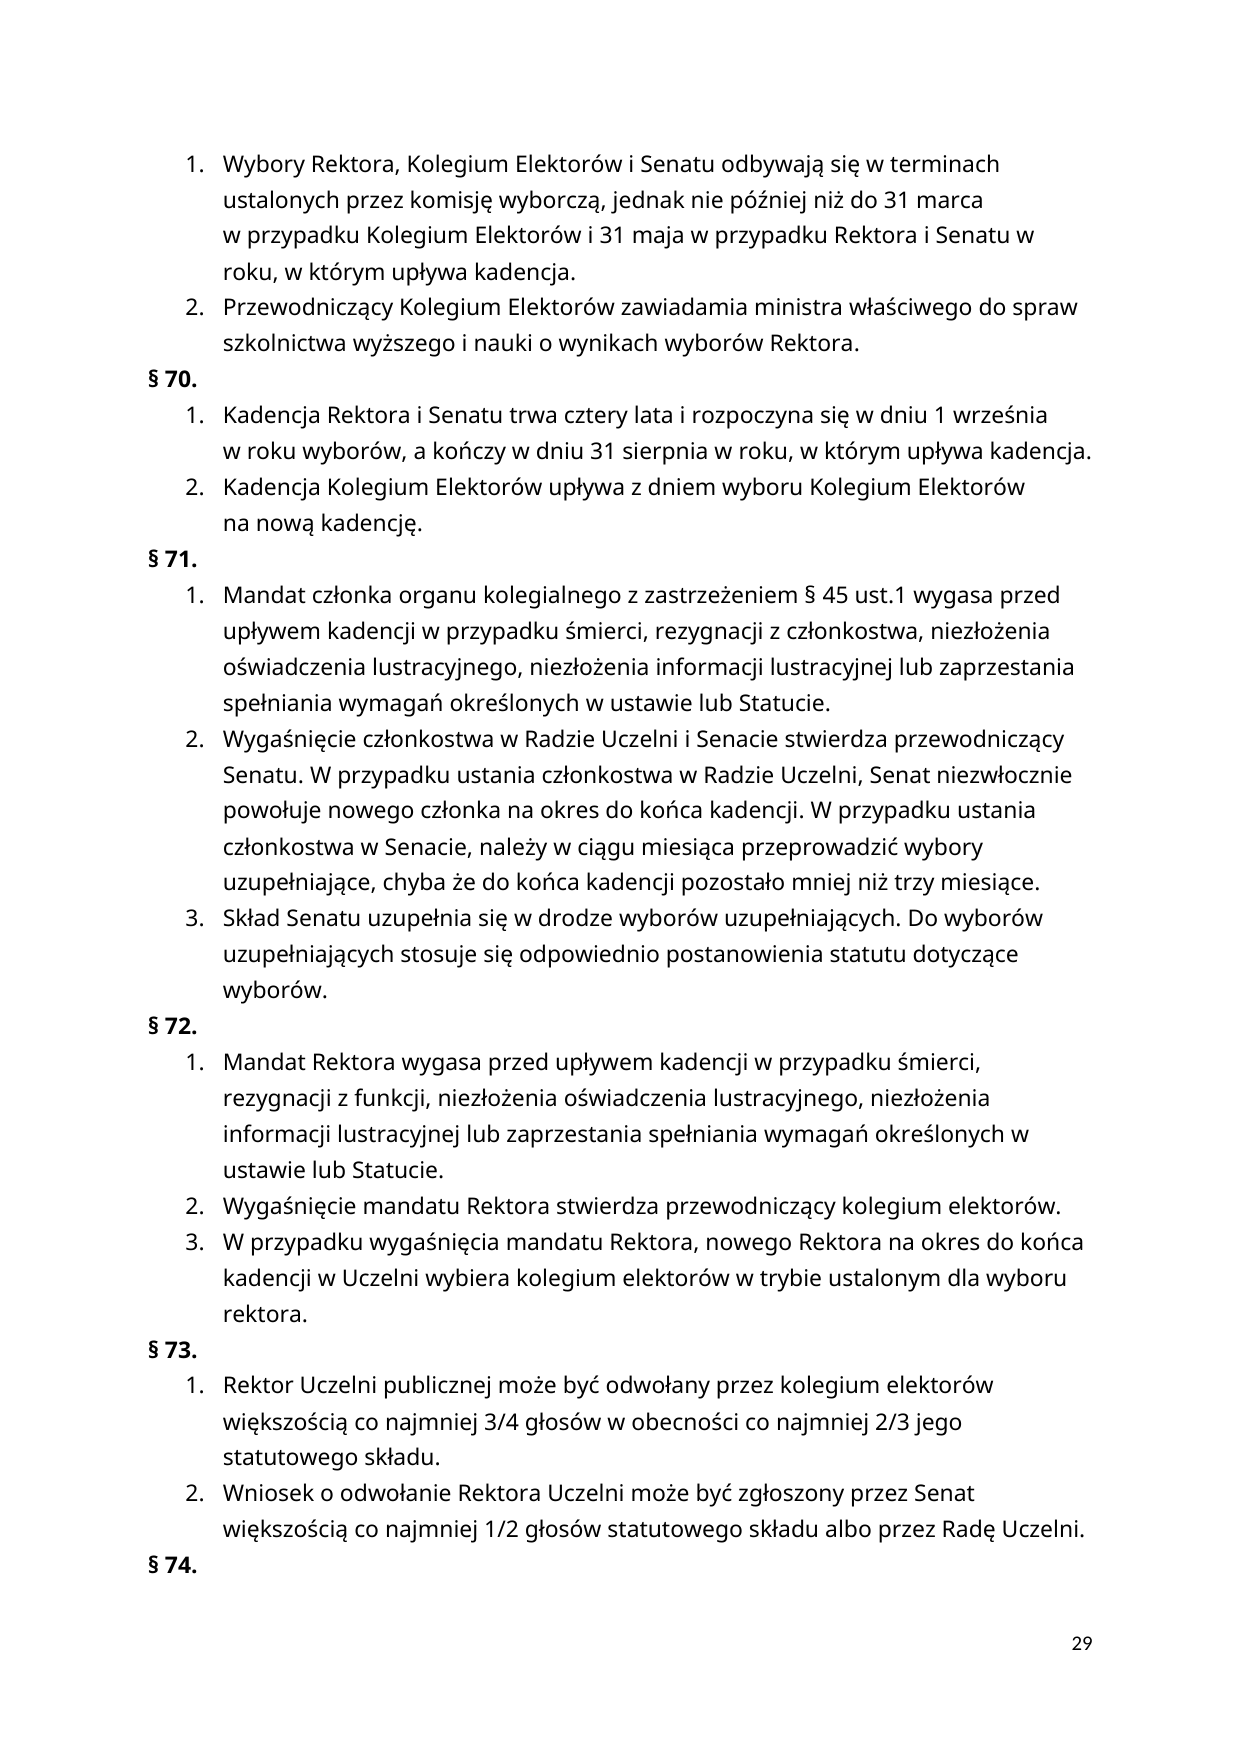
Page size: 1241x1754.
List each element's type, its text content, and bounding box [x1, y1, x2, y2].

list Kadencja Rektora i Senatu trwa cztery lata i rozpoczyna się w dniu 1 września w roku wyborów, a kończy w dniu 31 sierpnia w roku, w którym upływa kadencja. [185, 399, 1093, 466]
list Wybory Rektora, Kolegium Elektorów i Senatu odbywają się w terminach ustalonych przez komisję wyborczą, jednak nie później niż do 31 marca w przypadku Kolegium Elektorów i 31 maja w przypadku Rektora i Senatu w roku, w którym upływa kadencja. [185, 148, 1093, 287]
text § 72. [148, 1010, 1093, 1041]
list Skład Senatu uzupełnia się w drodze wyborów uzupełniających. Do wyborów uzupełniających stosuje się odpowiednio postanowienia statutu dotyczące wyborów. [185, 902, 1093, 1005]
text § 70. [148, 363, 1093, 394]
list Rektor Uczelni publicznej może być odwołany przez kolegium elektorów większością co najmniej 3/4 głosów w obecności co najmniej 2/3 jego statutowego składu. [185, 1369, 1093, 1473]
list Wygaśnięcie mandatu Rektora stwierdza przewodniczący kolegium elektorów. [185, 1190, 1093, 1221]
list Wniosek o odwołanie Rektora Uczelni może być zgłoszony przez Senat większością co najmniej 1/2 głosów statutowego składu albo przez Radę Uczelni. [185, 1477, 1093, 1544]
list Kadencja Kolegium Elektorów upływa z dniem wyboru Kolegium Elektorów na nową kadencję. [185, 471, 1093, 538]
list W przypadku wygaśnięcia mandatu Rektora, nowego Rektora na okres do końca kadencji w Uczelni wybiera kolegium elektorów w trybie ustalonym dla wyboru rektora. [185, 1226, 1093, 1329]
list Wygaśnięcie członkostwa w Radzie Uczelni i Senacie stwierdza przewodniczący Senatu. W przypadku ustania członkostwa w Radzie Uczelni, Senat niezwłocznie powołuje nowego członka na okres do końca kadencji. W przypadku ustania członkostwa w Senacie, należy w ciągu miesiąca przeprowadzić wybory uzupełniające, chyba że do końca kadencji pozostało mniej niż trzy miesiące. [185, 723, 1093, 898]
text § 74. [148, 1549, 1093, 1580]
text § 73. [148, 1333, 1093, 1365]
list Mandat Rektora wygasa przed upływem kadencji w przypadku śmierci, rezygnacji z funkcji, niezłożenia oświadczenia lustracyjnego, niezłożenia informacji lustracyjnej lub zaprzestania spełniania wymagań określonych w ustawie lub Statucie. [185, 1046, 1093, 1185]
list Przewodniczący Kolegium Elektorów zawiadamia ministra właściwego do spraw szkolnictwa wyższego i nauki o wynikach wyborów Rektora. [185, 291, 1093, 358]
text § 71. [148, 543, 1093, 574]
list Mandat członka organu kolegialnego z zastrzeżeniem § 45 ust.1 wygasa przed upływem kadencji w przypadku śmierci, rezygnacji z członkostwa, niezłożenia oświadczenia lustracyjnego, niezłożenia informacji lustracyjnej lub zaprzestania spełniania wymagań określonych w ustawie lub Statucie. [185, 579, 1093, 718]
